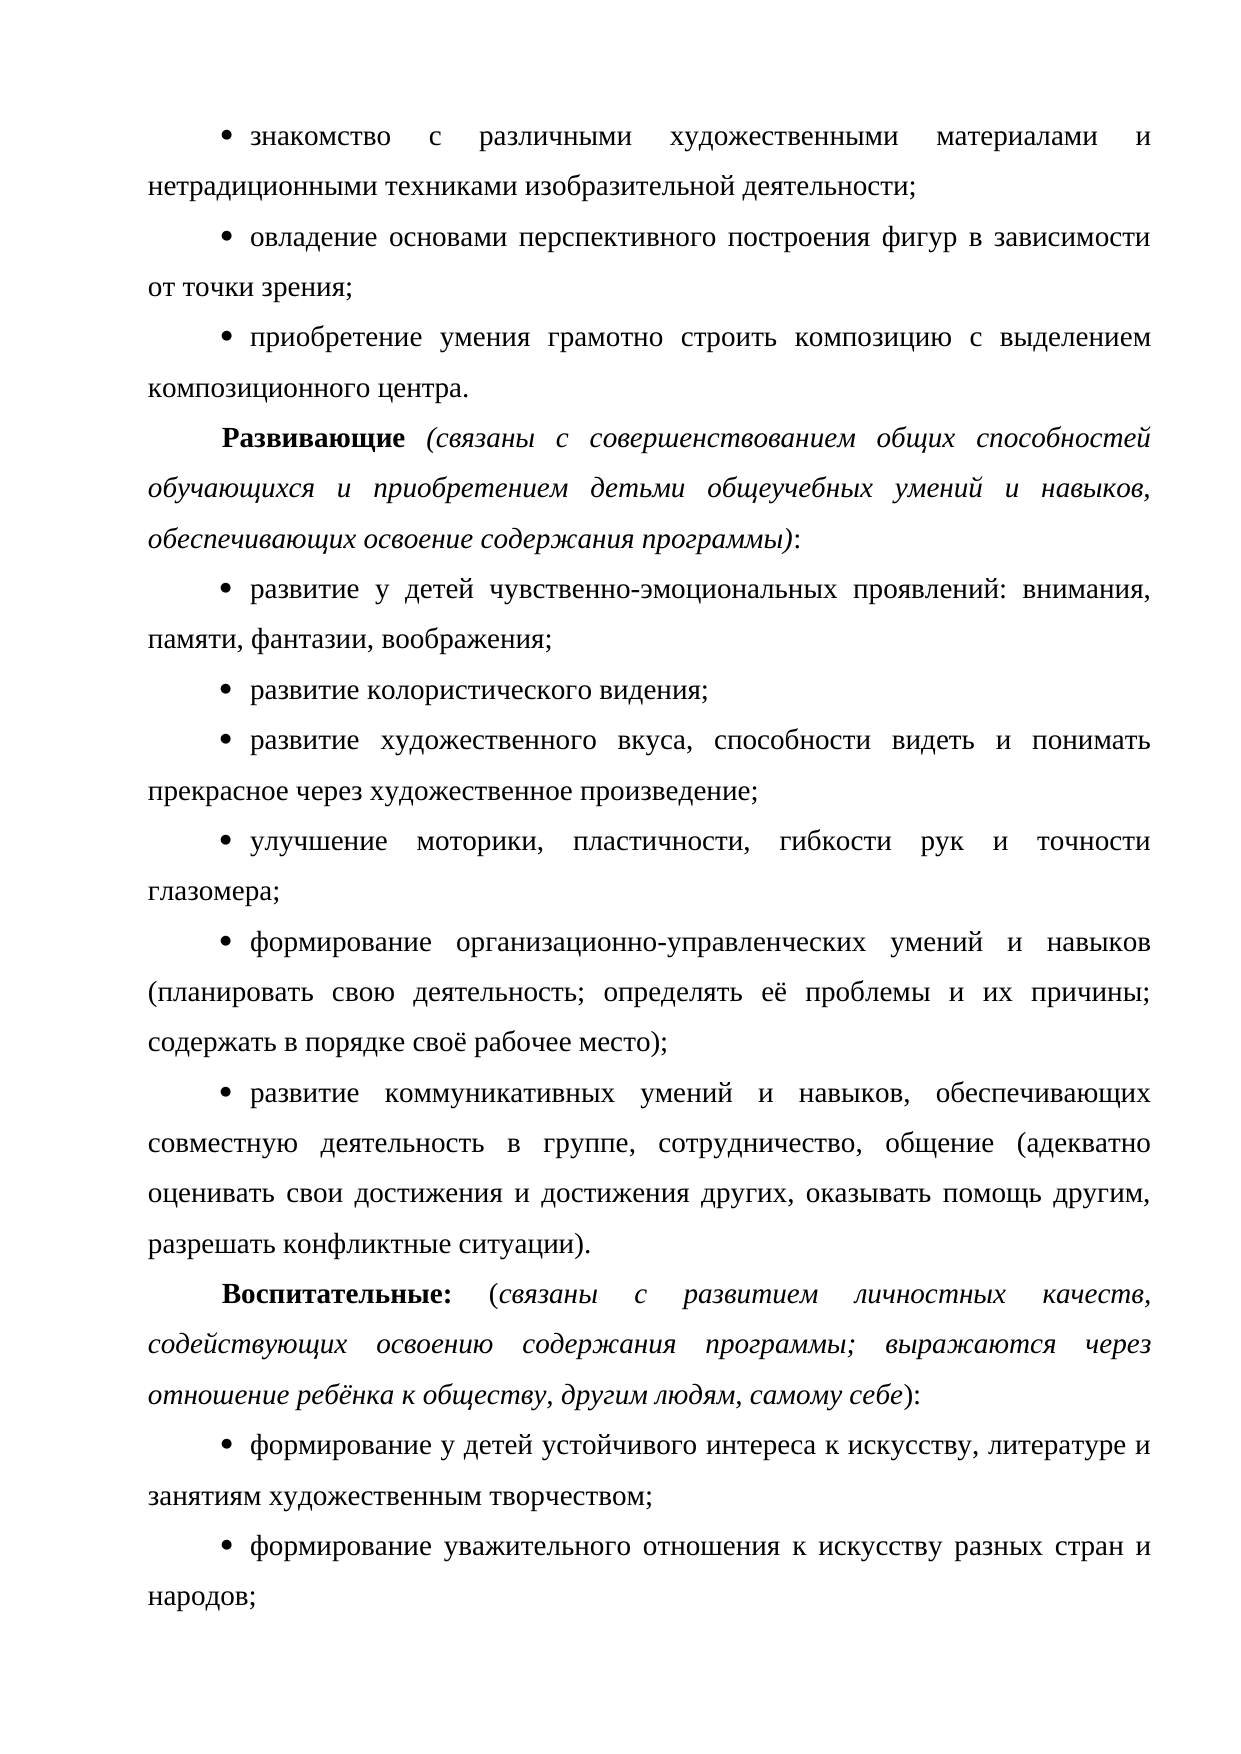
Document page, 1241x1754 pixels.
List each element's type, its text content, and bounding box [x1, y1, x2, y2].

list развитие колористического видения; [148, 672, 1152, 706]
list формирование у детей устойчивого интереса к искусству, литературе и занятиям художественным творчеством; [148, 1427, 1152, 1511]
list развитие у детей чувственно-эмоциональных проявлений: внимания, памяти, фантазии, воображения; [148, 571, 1152, 655]
list знакомство с различными художественными материалами и нетрадиционными техниками изобразительной деятельности; [148, 118, 1152, 202]
text Развивающие (связаны с совершенствованием общих способностей обучающихся и приобретением детьми общеучебных умений и навыков, обеспечивающих освоение содержания программы): [148, 420, 1152, 554]
list приобретение умения грамотно строить композицию с выделением композиционного центра. [148, 319, 1152, 403]
list развитие художественного вкуса, способности видеть и понимать прекрасное через художественное произведение; [148, 722, 1152, 806]
list развитие коммуникативных умений и навыков, обеспечивающих совместную деятельность в группе, сотрудничество, общение (адекватно оценивать свои достижения и достижения других, оказывать помощь другим, разрешать конфликтные ситуации). [148, 1075, 1152, 1259]
list формирование уважительного отношения к искусству разных стран и народов; [148, 1528, 1152, 1612]
text Воспитательные: (связаны с развитием личностных качеств, содействующих освоению содержания программы; выражаются через отношение ребёнка к обществу, другим людям, самому себе): [148, 1276, 1152, 1410]
list формирование организационно-управленческих умений и навыков (планировать свою деятельность; определять её проблемы и их причины; содержать в порядке своё рабочее место); [148, 924, 1152, 1058]
list улучшение моторики, пластичности, гибкости рук и точности глазомера; [148, 823, 1152, 907]
list овладение основами перспективного построения фигур в зависимости от точки зрения; [148, 219, 1152, 303]
